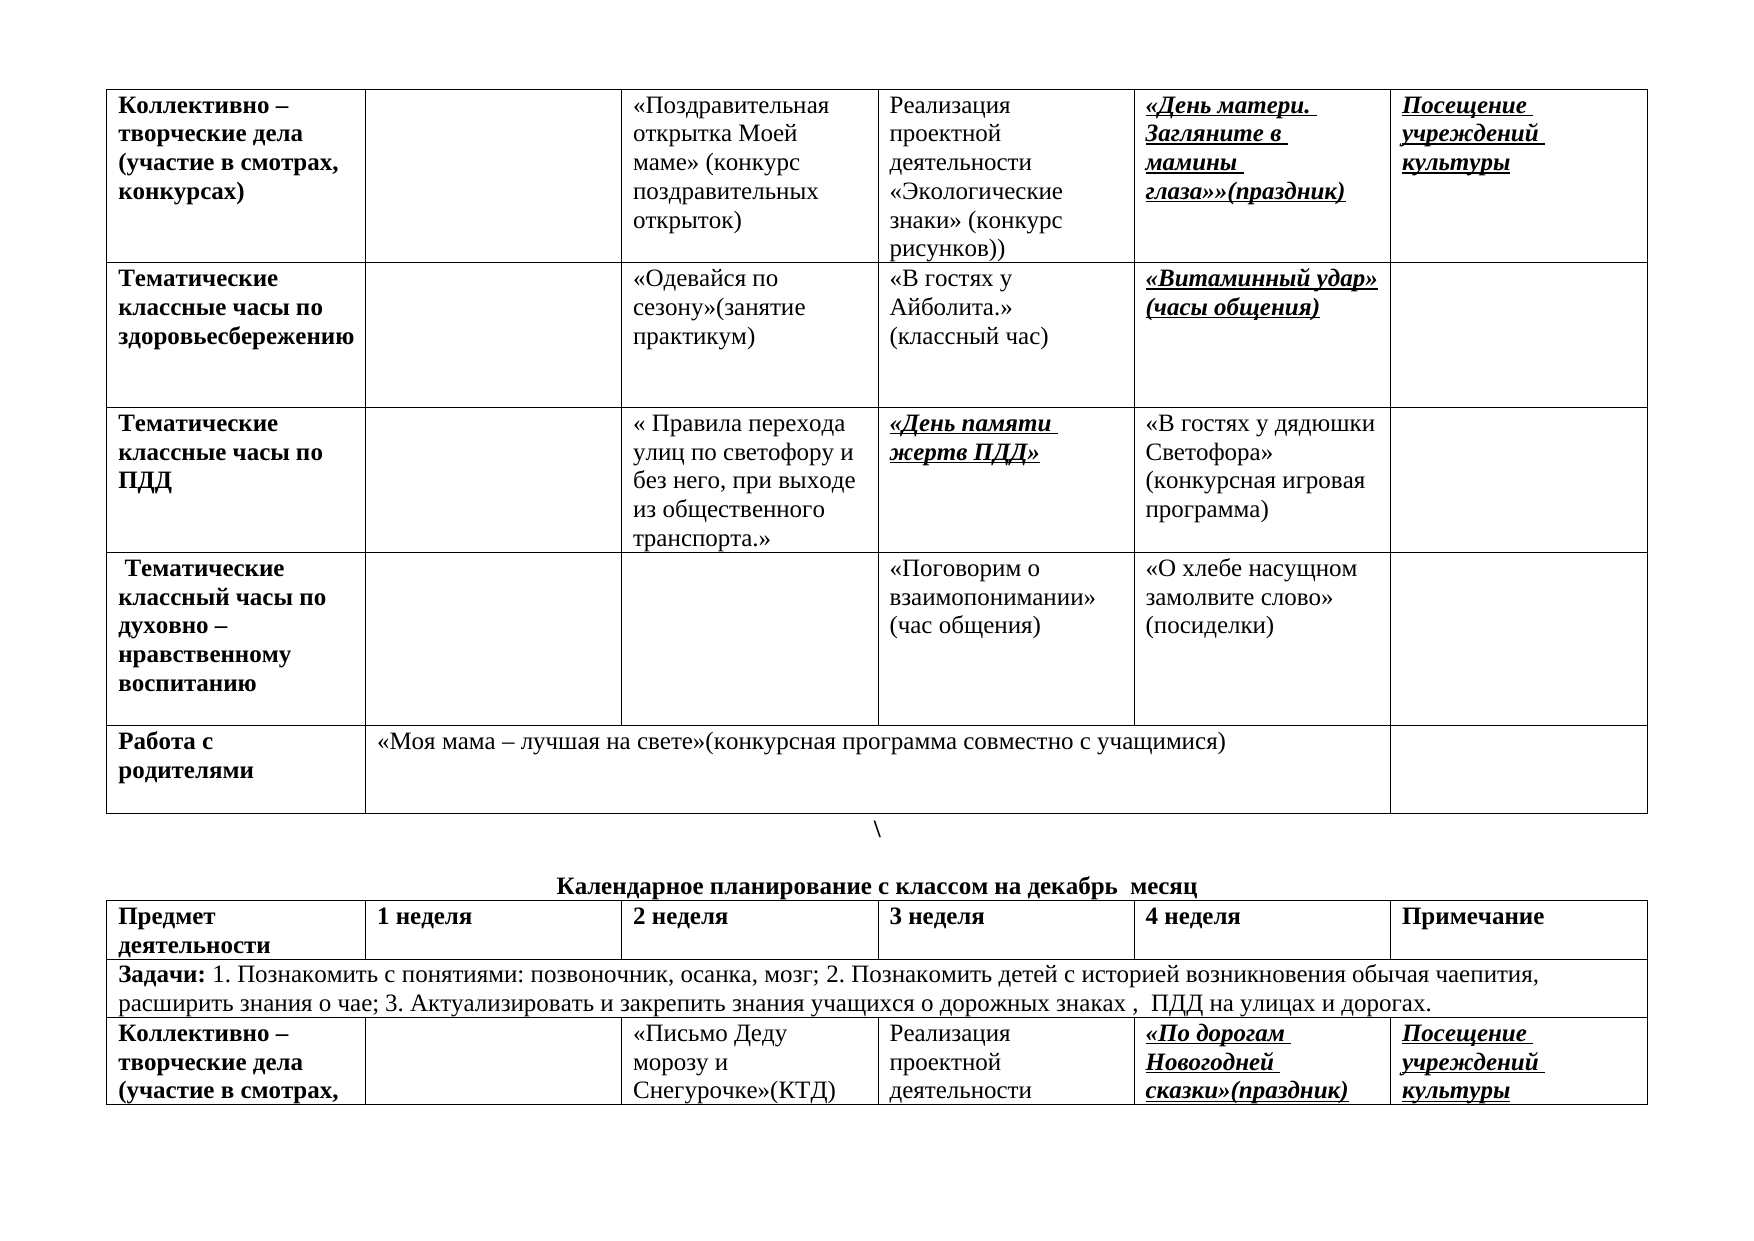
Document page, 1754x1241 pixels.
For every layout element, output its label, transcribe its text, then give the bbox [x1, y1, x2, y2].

table_cell Работа с родителями [107, 726, 365, 813]
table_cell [622, 1018, 878, 1104]
table_header Примечание [1391, 901, 1647, 958]
table_cell Коллективно – творческие дела (участие в смотрах, конкурсах) [107, 90, 365, 262]
table_cell Тематические классный часы по духовно – нравственному воспитанию [107, 553, 365, 725]
table_cell «В гостях у Айболита.» (классный час) [879, 263, 1134, 407]
table_cell «В гостях у дядюшки Светофора» (конкурсная игровая программа) [1135, 408, 1390, 552]
table_cell [1391, 408, 1647, 552]
table_cell [366, 408, 621, 552]
table_cell [1391, 726, 1647, 813]
table_cell [1391, 263, 1647, 407]
table_cell [366, 553, 621, 725]
table_cell «Поговорим о взаимопонимании» (час общения) [879, 553, 1134, 725]
table_cell «О хлебе насущном замолвите слово» (посиделки) [1135, 553, 1390, 725]
text \ [118, 814, 1636, 842]
table_cell [366, 263, 621, 407]
table_header 4 неделя [1135, 901, 1390, 958]
table_cell [366, 1018, 621, 1104]
table_cell «Одевайся по сезону»(занятие практикум) [622, 263, 878, 407]
table_header 2 неделя [622, 901, 878, 958]
table_cell [1391, 553, 1647, 725]
table_cell Посещение учреждений культуры [1391, 90, 1647, 262]
table_header 3 неделя [879, 901, 1134, 958]
table_header 1 неделя [366, 901, 621, 958]
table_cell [879, 1018, 1134, 1104]
table_cell «Моя мама – лучшая на свете»(конкурсная программа совместно с учащимися) [366, 726, 1390, 813]
table_cell Задачи: 1. Познакомить с понятиями: позвоночник, осанка, мозг; 2. Познакомить детей с историей возникновения обычая чаепития, расширить знания о чае; 3. Актуализировать и закрепить знания учащихся о дорожных знаках , ПДД на улицах и дорогах. [107, 960, 1647, 1017]
table_cell «День матери. Загляните в мамины глаза»»(праздник) [1135, 90, 1390, 262]
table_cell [1391, 1018, 1647, 1104]
table_cell Тематические классные часы по ПДД [107, 408, 365, 552]
table_cell «Поздравительная открытка Моей маме» (конкурс поздравительных открыток) [622, 90, 878, 262]
table_header Предмет деятельности [107, 901, 365, 958]
table_cell «День памяти жертв ПДД» [879, 408, 1134, 552]
table_cell [622, 553, 878, 725]
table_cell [1135, 1018, 1390, 1104]
text Календарное планирование с классом на декабрь месяц [118, 871, 1636, 900]
table_cell Реализация проектной деятельности «Экологические знаки» (конкурс рисунков)) [879, 90, 1134, 262]
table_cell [107, 1018, 365, 1104]
table_cell « Правила перехода улиц по светофору и без него, при выходе из общественного транспорта.» [622, 408, 878, 552]
table_cell «Витаминный удар» (часы общения) [1135, 263, 1390, 407]
table_cell Тематические классные часы по здоровьесбережению [107, 263, 365, 407]
table_cell [366, 90, 621, 262]
